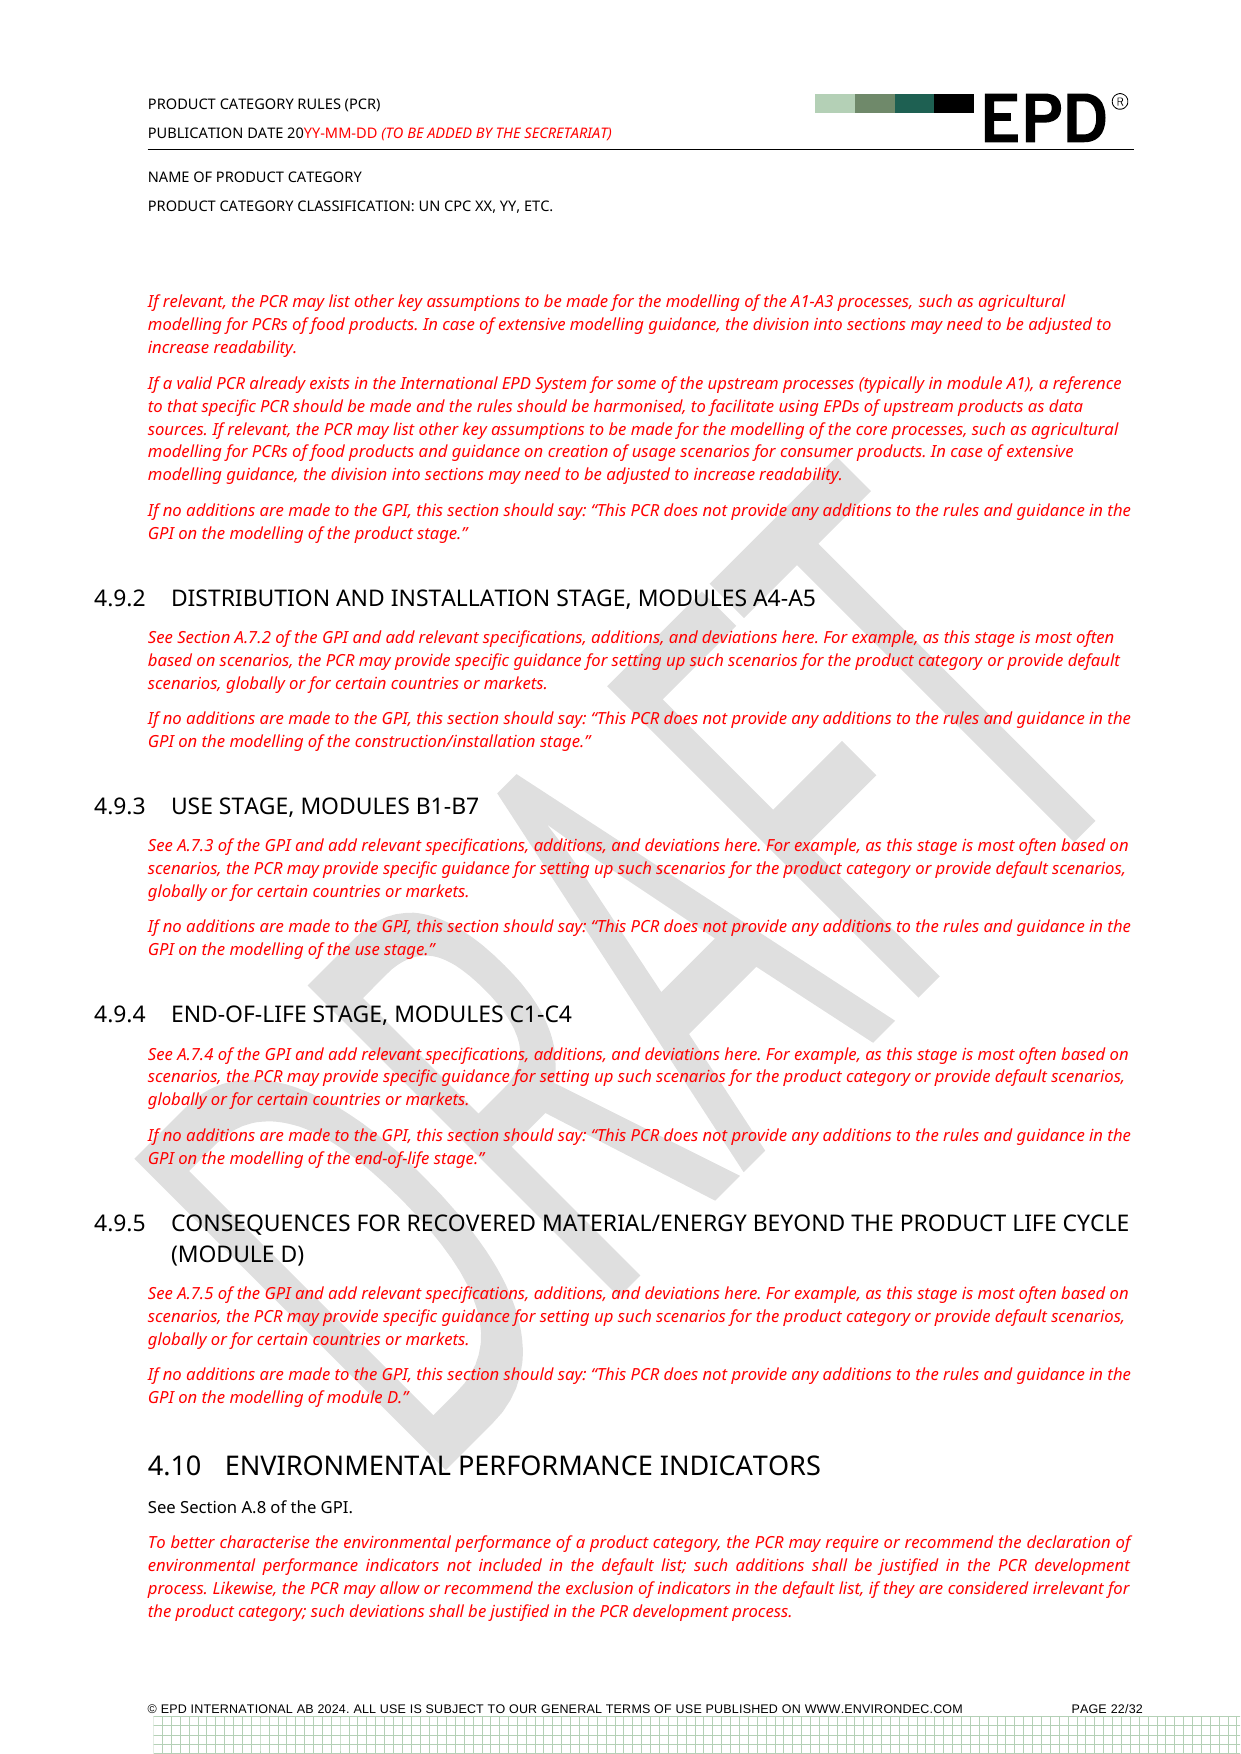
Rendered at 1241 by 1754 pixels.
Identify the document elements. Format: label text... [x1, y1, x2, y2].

list If no additions are made to the GPI, this section should say: “This PCR does not provide any additions to the rules and guidance in the GPI on the modelling of the end-of-life stage.” [148, 1123, 1134, 1169]
list See A.7.3 of the GPI and add relevant specifications, additions, and deviations here. For example, as this stage is most often based on scenarios, the PCR may provide specific guidance for setting up such scenarios for the product category or provide default scenarios, globally or for certain countries or markets. [148, 834, 1134, 902]
subtitle Distribution and installation stage, modules A4-A5 [94, 582, 1134, 613]
list If relevant, the PCR may list other key assumptions to be made for the modelling of the A1-A3 processes, such as agricultural modelling for PCRs of food products. In case of extensive modelling guidance, the division into sections may need to be adjusted to increase readability. [148, 290, 1134, 359]
text See Section A.8 of the GPI. [148, 1496, 1134, 1518]
list See A.7.4 of the GPI and add relevant specifications, additions, and deviations here. For example, as this stage is most often based on scenarios, the PCR may provide specific guidance for setting up such scenarios for the product category or provide default scenarios, globally or for certain countries or markets. [148, 1042, 1134, 1111]
list See A.7.5 of the GPI and add relevant specifications, additions, and deviations here. For example, as this stage is most often based on scenarios, the PCR may provide specific guidance for setting up such scenarios for the product category or provide default scenarios, globally or for certain countries or markets. [148, 1282, 1134, 1350]
list If a valid PCR already exists in the International EPD System for some of the upstream processes (typically in module A1), a reference to that specific PCR should be made and the rules should be harmonised, to facilitate using EPDs of upstream products as data sources. If relevant, the PCR may list other key assumptions to be made for the modelling of the core processes, such as agricultural modelling for PCRs of food products and guidance on creation of usage scenarios for consumer products. In case of extensive modelling guidance, the division into sections may need to be adjusted to increase readability. [148, 371, 1134, 486]
text To better characterise the environmental performance of a product category, the PCR may require or recommend the declaration of environmental performance indicators not included in the default list; such additions shall be justified in the PCR development process. Likewise, the PCR may allow or recommend the exclusion of indicators in the default list, if they are considered irrelevant for the product category; such deviations shall be justified in the PCR development process. [148, 1531, 1134, 1623]
list If no additions are made to the GPI, this section should say: “This PCR does not provide any additions to the rules and guidance in the GPI on the modelling of the product stage.” [148, 498, 1134, 544]
list If no additions are made to the GPI, this section should say: “This PCR does not provide any additions to the rules and guidance in the GPI on the modelling of the construction/installation stage.” [148, 707, 1134, 752]
list If no additions are made to the GPI, this section should say: “This PCR does not provide any additions to the rules and guidance in the GPI on the modelling of the use stage.” [148, 915, 1134, 961]
subtitle Environmental performance indicators [148, 1446, 1134, 1483]
subtitle End-of-life stage, modules C1-C4 [94, 998, 1134, 1029]
subtitle Use stage, modules B1-B7 [94, 790, 1134, 821]
list If no additions are made to the GPI, this section should say: “This PCR does not provide any additions to the rules and guidance in the GPI on the modelling of module D.” [148, 1363, 1134, 1409]
list See Section A.7.2 of the GPI and add relevant specifications, additions, and deviations here. For example, as this stage is most often based on scenarios, the PCR may provide specific guidance for setting up such scenarios for the product category or provide default scenarios, globally or for certain countries or markets. [148, 625, 1134, 694]
subtitle Consequences for recovered material/energy beyond the product life cycle (MODULE D) [94, 1207, 1134, 1269]
